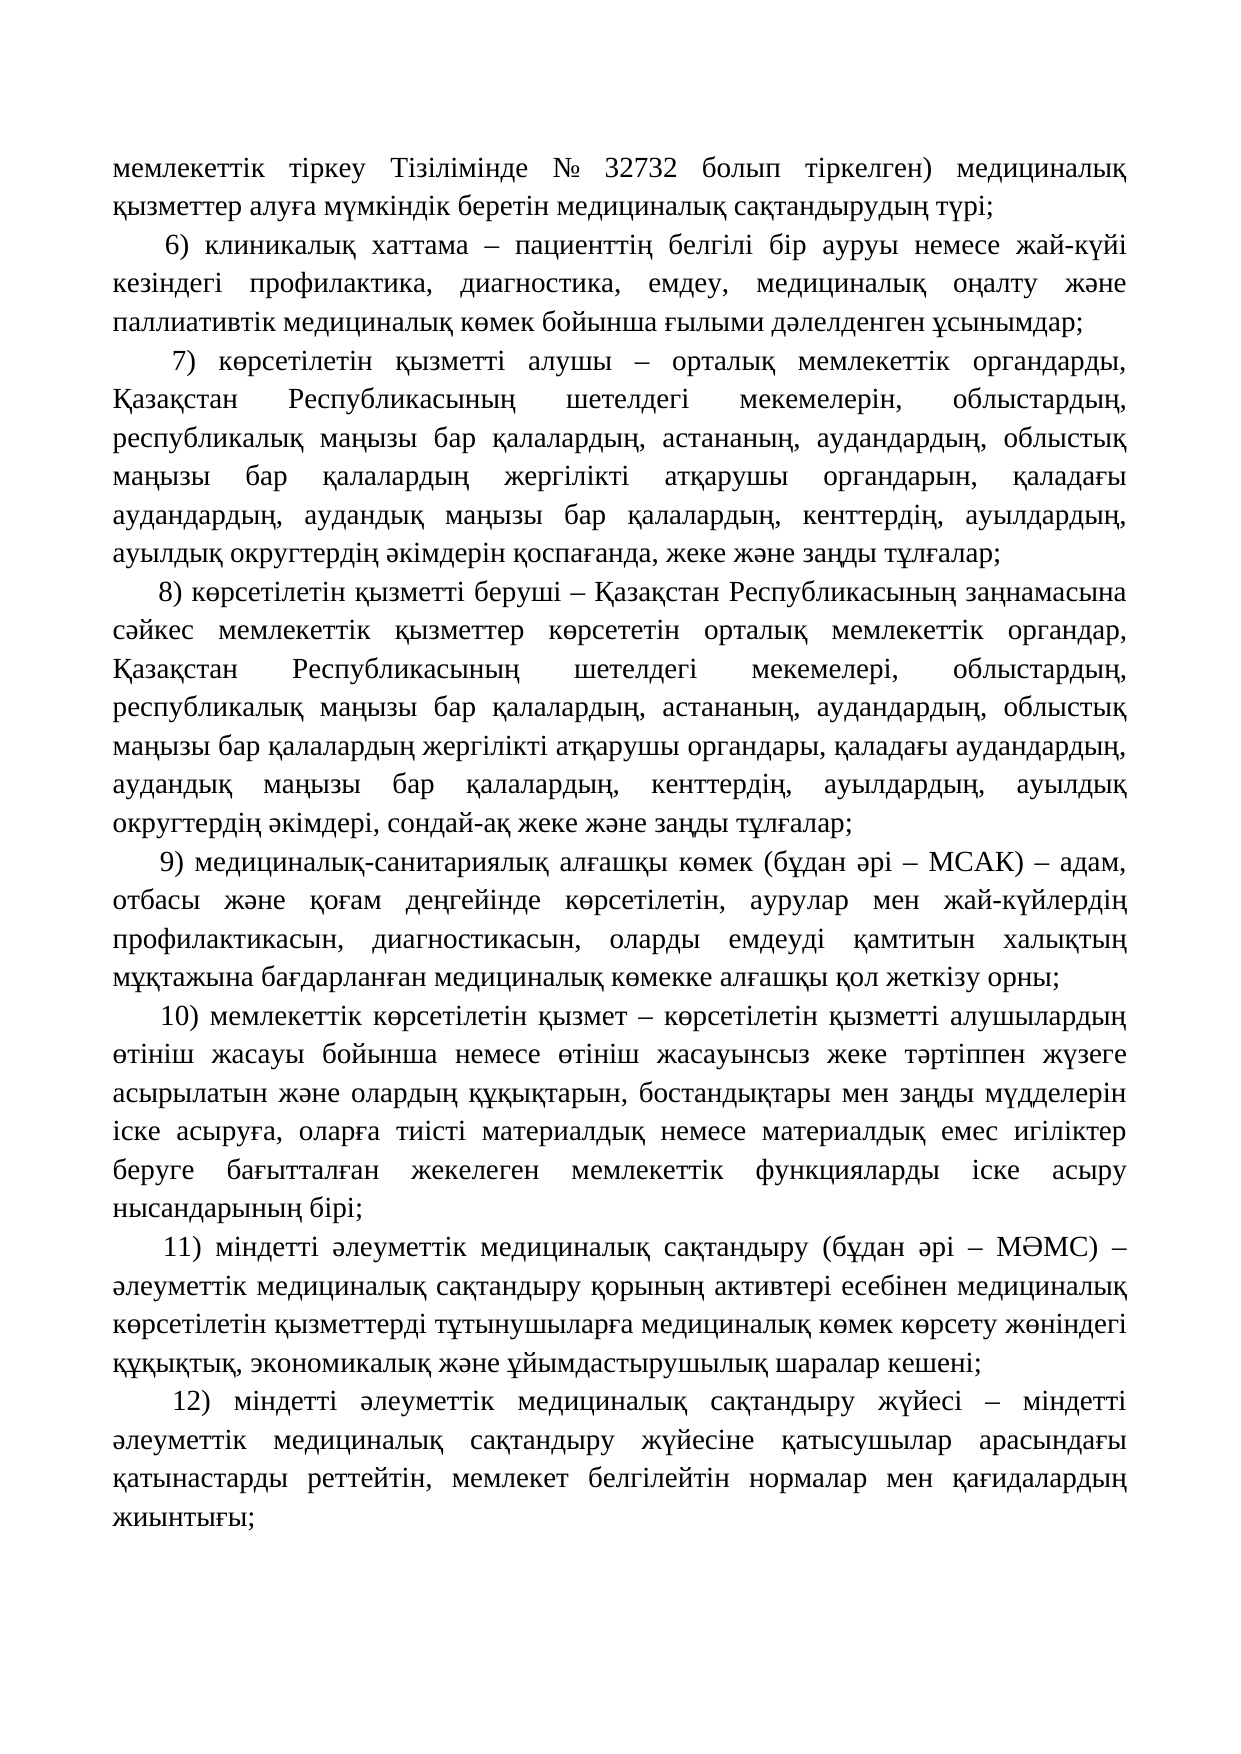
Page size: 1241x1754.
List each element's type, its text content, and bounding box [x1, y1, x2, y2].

text 6) клиникалық хаттама – пациенттің белгілі бір ауруы немесе жай-күйі кезіндегі профилактика, диагностика, емдеу, медициналық оңалту және паллиативтік медициналық көмек бойынша ғылыми дәлелденген ұсынымдар; [112, 227, 1128, 338]
text 8) көрсетілетін қызметті беруші – Қазақстан Республикасының заңнамасына сәйкес мемлекеттік қызметтер көрсететін орталық мемлекеттік органдар, Қазақстан Республикасының шетелдегі мекемелері, облыстардың, республикалық маңызы бар қалалардың, астананың, аудандардың, облыстық маңызы бар қалалардың жергілікті атқарушы органдары, қаладағы аудандардың, аудандық маңызы бар қалалардың, кенттердің, ауылдардың, ауылдық округтердің әкімдері, сондай-ақ жеке және заңды тұлғалар; [112, 574, 1128, 839]
text 7) көрсетілетін қызметті алушы – орталық мемлекеттік органдарды, Қазақстан Республикасының шетелдегі мекемелерін, облыстардың, республикалық маңызы бар қалалардың, астананың, аудандардың, облыстық маңызы бар қалалардың жергілікті атқарушы органдарын, қаладағы аудандардың, аудандық маңызы бар қалалардың, кенттердің, ауылдардың, ауылдық округтердің әкімдерін қоспағанда, жеке және заңды тұлғалар; [112, 343, 1128, 569]
text 11) міндетті әлеуметтік медициналық сақтандыру (бұдан әрі – МӘМС) – әлеуметтік медициналық сақтандыру қорының активтері есебінен медициналық көрсетілетін қызметтерді тұтынушыларға медициналық көмек көрсету жөніндегі құқықтық, экономикалық және ұйымдастырушылық шаралар кешені; [112, 1229, 1128, 1378]
text 12) міндетті әлеуметтік медициналық сақтандыру жүйесі – міндетті әлеуметтік медициналық сақтандыру жүйесіне қатысушылар арасындағы қатынастарды реттейтін, мемлекет белгілейтін нормалар мен қағидалардың жиынтығы; [112, 1383, 1128, 1532]
text 10) мемлекеттік көрсетілетін қызмет – көрсетілетін қызметті алушылардың өтініш жасауы бойынша немесе өтініш жасауынсыз жеке тәртіппен жүзеге асырылатын және олардың құқықтарын, бостандықтары мен заңды мүдделерін іске асыруға, оларға тиісті материалдық немесе материалдық емес игіліктер беруге бағытталған жекелеген мемлекеттік функцияларды іске асыру нысандарының бірі; [112, 998, 1128, 1224]
text 9) медициналық-санитариялық алғашқы көмек (бұдан әрі – МСАК) – адам, отбасы және қоғам деңгейінде көрсетілетін, аурулар мен жай-күйлердің профилактикасын, диагностикасын, оларды емдеуді қамтитын халықтың мұқтажына бағдарланған медициналық көмекке алғашқы қол жеткізу орны; [112, 844, 1128, 993]
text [112, 150, 1128, 222]
